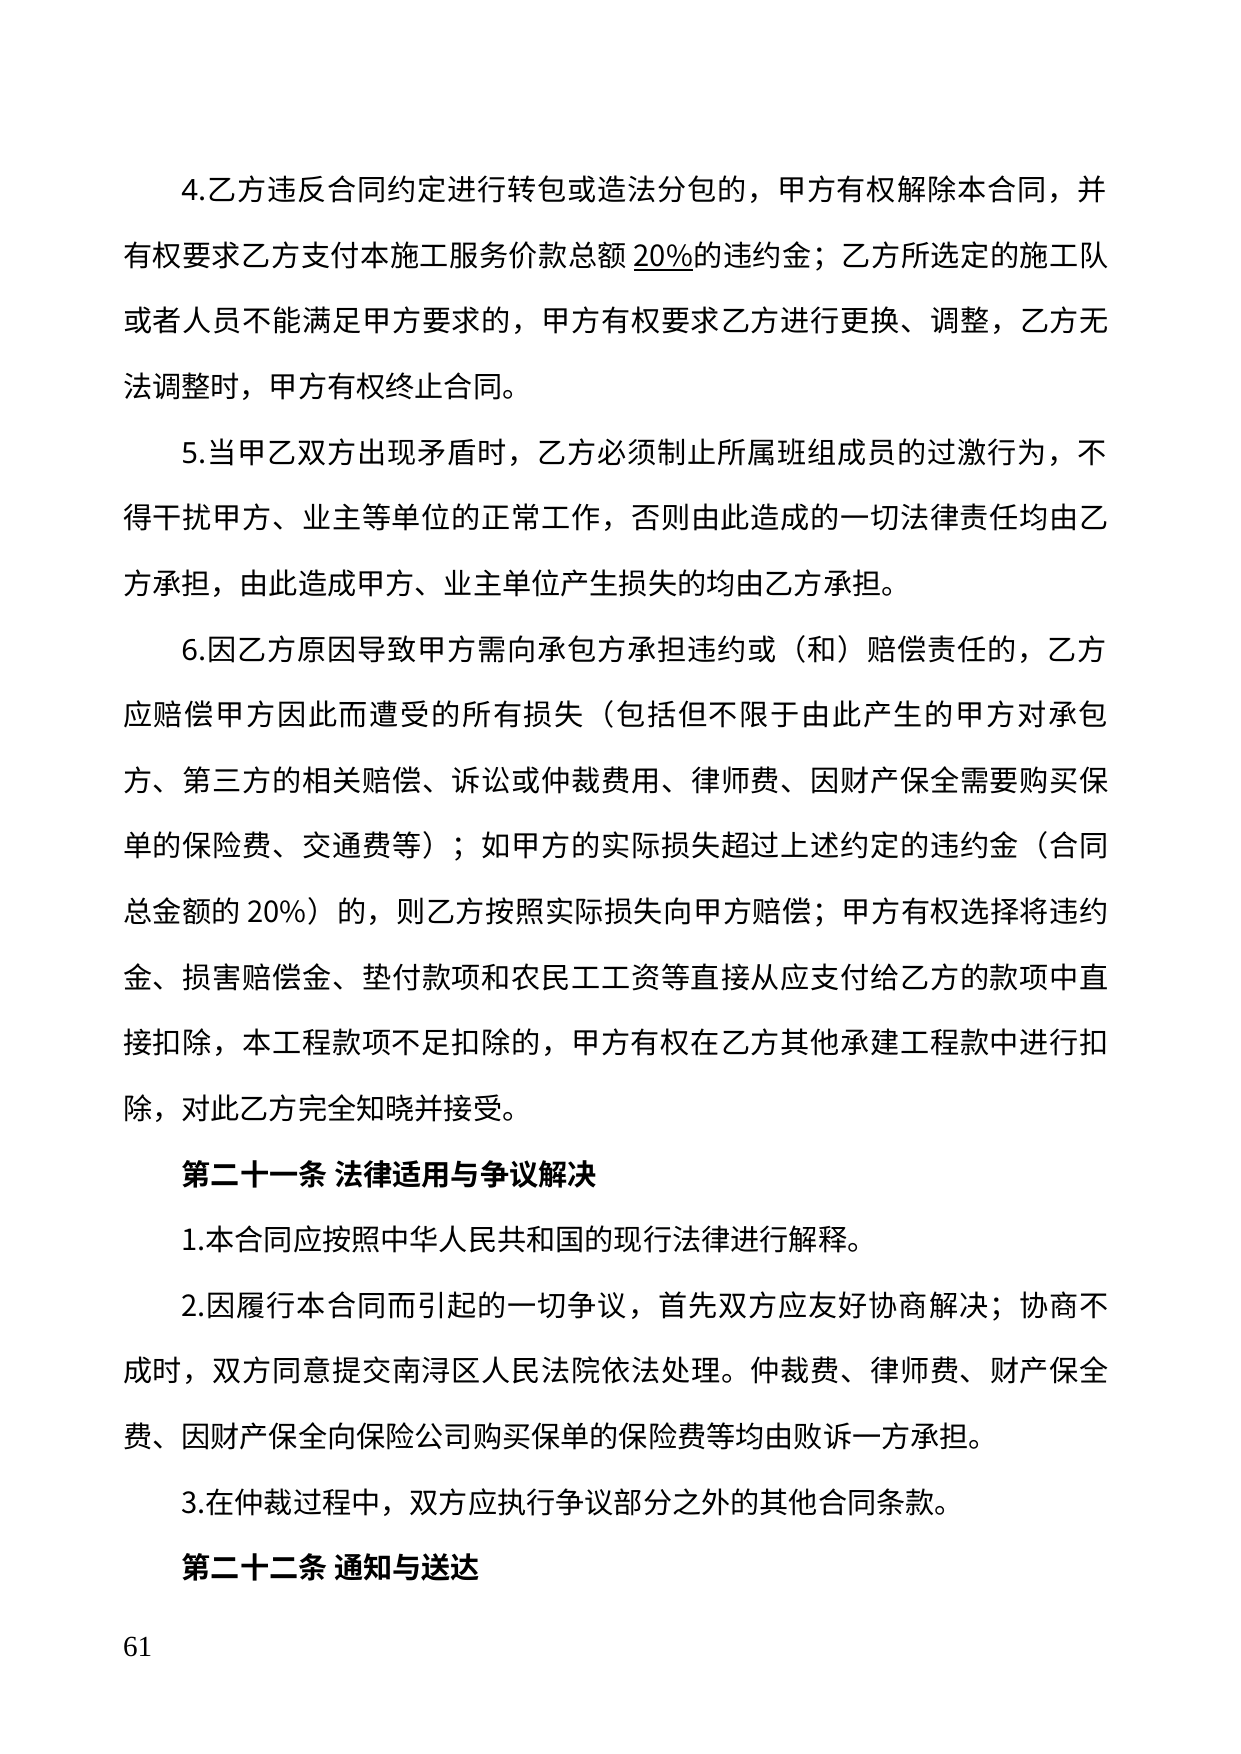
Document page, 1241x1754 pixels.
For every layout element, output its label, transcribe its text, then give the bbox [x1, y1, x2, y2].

text 第二十一条 法律适用与争议解决 [123, 1139, 1108, 1205]
text 4.乙方违反合同约定进行转包或造法分包的，甲方有权解除本合同，并有权要求乙方支付本施工服务价款总额20%的违约金；乙方所选定的施工队或者人员不能满足甲方要求的，甲方有权要求乙方进行更换、调整，乙方无法调整时，甲方有权终止合同。 [123, 155, 1108, 418]
text 5.当甲乙双方出现矛盾时，乙方必须制止所属班组成员的过激行为，不得干扰甲方、业主等单位的正常工作，否则由此造成的一切法律责任均由乙方承担，由此造成甲方、业主单位产生损失的均由乙方承担。 [123, 418, 1108, 614]
text 2.因履行本合同而引起的一切争议，首先双方应友好协商解决；协商不成时，双方同意提交南浔区人民法院依法处理。仲裁费、律师费、财产保全费、因财产保全向保险公司购买保单的保险费等均由败诉一方承担。 [123, 1271, 1108, 1468]
text 3.在仲裁过程中，双方应执行争议部分之外的其他合同条款。 [123, 1468, 1108, 1533]
text 1.本合同应按照中华人民共和国的现行法律进行解释。 [123, 1205, 1108, 1271]
text 第二十二条 通知与送达 [123, 1533, 1108, 1599]
text 6.因乙方原因导致甲方需向承包方承担违约或（和）赔偿责任的，乙方应赔偿甲方因此而遭受的所有损失（包括但不限于由此产生的甲方对承包方、第三方的相关赔偿、诉讼或仲裁费用、律师费、因财产保全需要购买保单的保险费、交通费等）；如甲方的实际损失超过上述约定的违约金（合同总金额的20%）的，则乙方按照实际损失向甲方赔偿；甲方有权选择将违约金、损害赔偿金、垫付款项和农民工工资等直接从应支付给乙方的款项中直接扣除，本工程款项不足扣除的，甲方有权在乙方其他承建工程款中进行扣除，对此乙方完全知晓并接受。 [123, 614, 1108, 1139]
